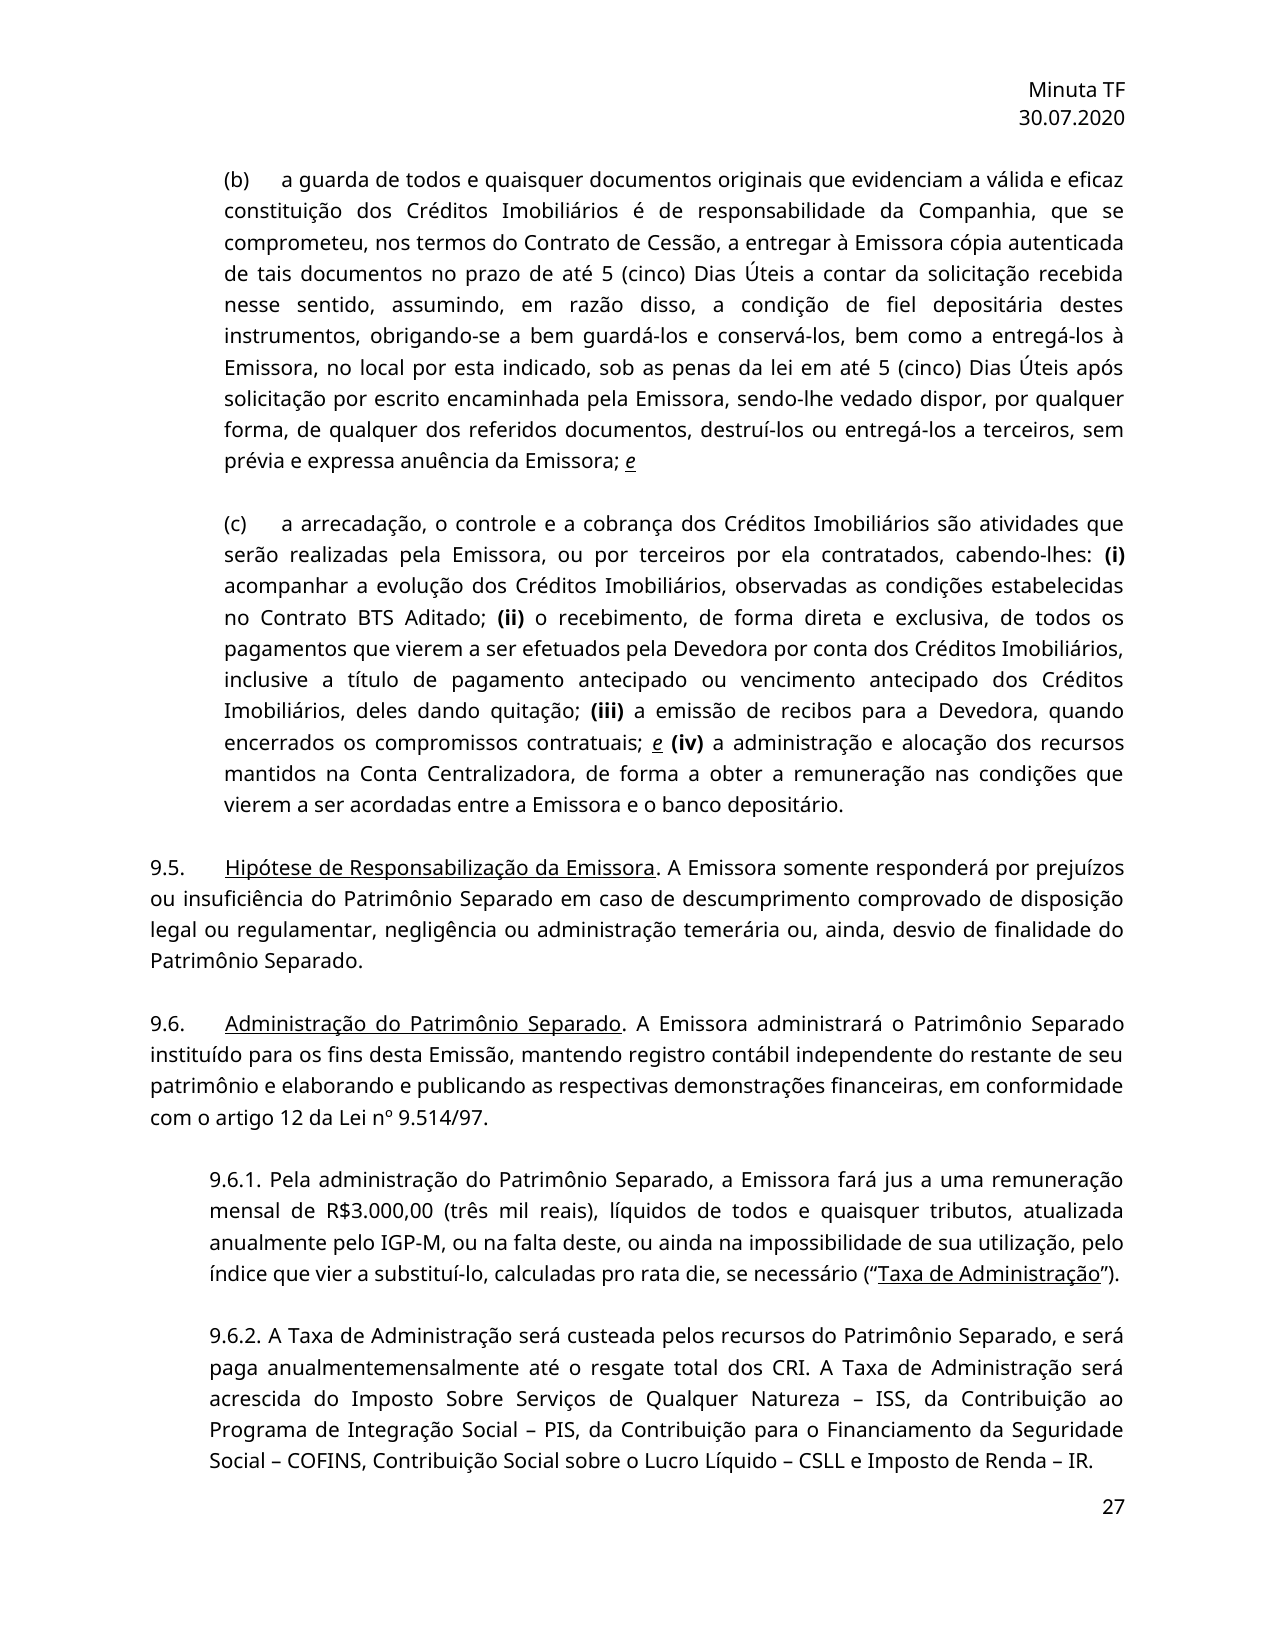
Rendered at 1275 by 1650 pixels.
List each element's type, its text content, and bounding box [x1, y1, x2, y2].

text 9.6. Administração do Patrimônio Separado. A Emissora administrará o Patrimônio Separado instituído para os fins desta Emissão, mantendo registro contábil independente do restante de seu patrimônio e elaborando e publicando as respectivas demonstrações financeiras, em conformidade com o artigo 12 da Lei nº 9.514/97. [150, 1006, 1125, 1131]
list a guarda de todos e quaisquer documentos originais que evidenciam a válida e eficaz constituição dos Créditos Imobiliários é de responsabilidade da Companhia, que se comprometeu, nos termos do Contrato de Cessão, a entregar à Emissora cópia autenticada de tais documentos no prazo de até 5 (cinco) Dias Úteis a contar da solicitação recebida nesse sentido, assumindo, em razão disso, a condição de fiel depositária destes instrumentos, obrigando-se a bem guardá-los e conservá-los, bem como a entregá-los à Emissora, no local por esta indicado, sob as penas da lei em até 5 (cinco) Dias Úteis após solicitação por escrito encaminhada pela Emissora, sendo-lhe vedado dispor, por qualquer forma, de qualquer dos referidos documentos, destruí-los ou entregá-los a terceiros, sem prévia e expressa anuência da Emissora; e [224, 162, 1125, 475]
list a arrecadação, o controle e a cobrança dos Créditos Imobiliários são atividades que serão realizadas pela Emissora, ou por terceiros por ela contratados, cabendo-lhes: (i) acompanhar a evolução dos Créditos Imobiliários, observadas as condições estabelecidas no Contrato BTS Aditado; (ii) o recebimento, de forma direta e exclusiva, de todos os pagamentos que vierem a ser efetuados pela Devedora por conta dos Créditos Imobiliários, inclusive a título de pagamento antecipado ou vencimento antecipado dos Créditos Imobiliários, deles dando quitação; (iii) a emissão de recibos para a Devedora, quando encerrados os compromissos contratuais; e (iv) a administração e alocação dos recursos mantidos na Conta Centralizadora, de forma a obter a remuneração nas condições que vierem a ser acordadas entre a Emissora e o banco depositário. [224, 506, 1125, 819]
text 9.5. Hipótese de Responsabilização da Emissora. A Emissora somente responderá por prejuízos ou insuficiência do Patrimônio Separado em caso de descumprimento comprovado de disposição legal ou regulamentar, negligência ou administração temerária ou, ainda, desvio de finalidade do Patrimônio Separado. [150, 850, 1125, 975]
text 9.6.1. Pela administração do Patrimônio Separado, a Emissora fará jus a uma remuneração mensal de R$3.000,00 (três mil reais), líquidos de todos e quaisquer tributos, atualizada anualmente pelo IGP-M, ou na falta deste, ou ainda na impossibilidade de sua utilização, pelo índice que vier a substituí-lo, calculadas pro rata die, se necessário (“Taxa de Administração”). [209, 1162, 1125, 1287]
text 9.6.2. A Taxa de Administração será custeada pelos recursos do Patrimônio Separado, e será paga anualmentemensalmente até o resgate total dos CRI. A Taxa de Administração será acrescida do Imposto Sobre Serviços de Qualquer Natureza – ISS, da Contribuição ao Programa de Integração Social – PIS, da Contribuição para o Financiamento da Seguridade Social – COFINS, Contribuição Social sobre o Lucro Líquido – CSLL e Imposto de Renda – IR. [209, 1319, 1125, 1475]
